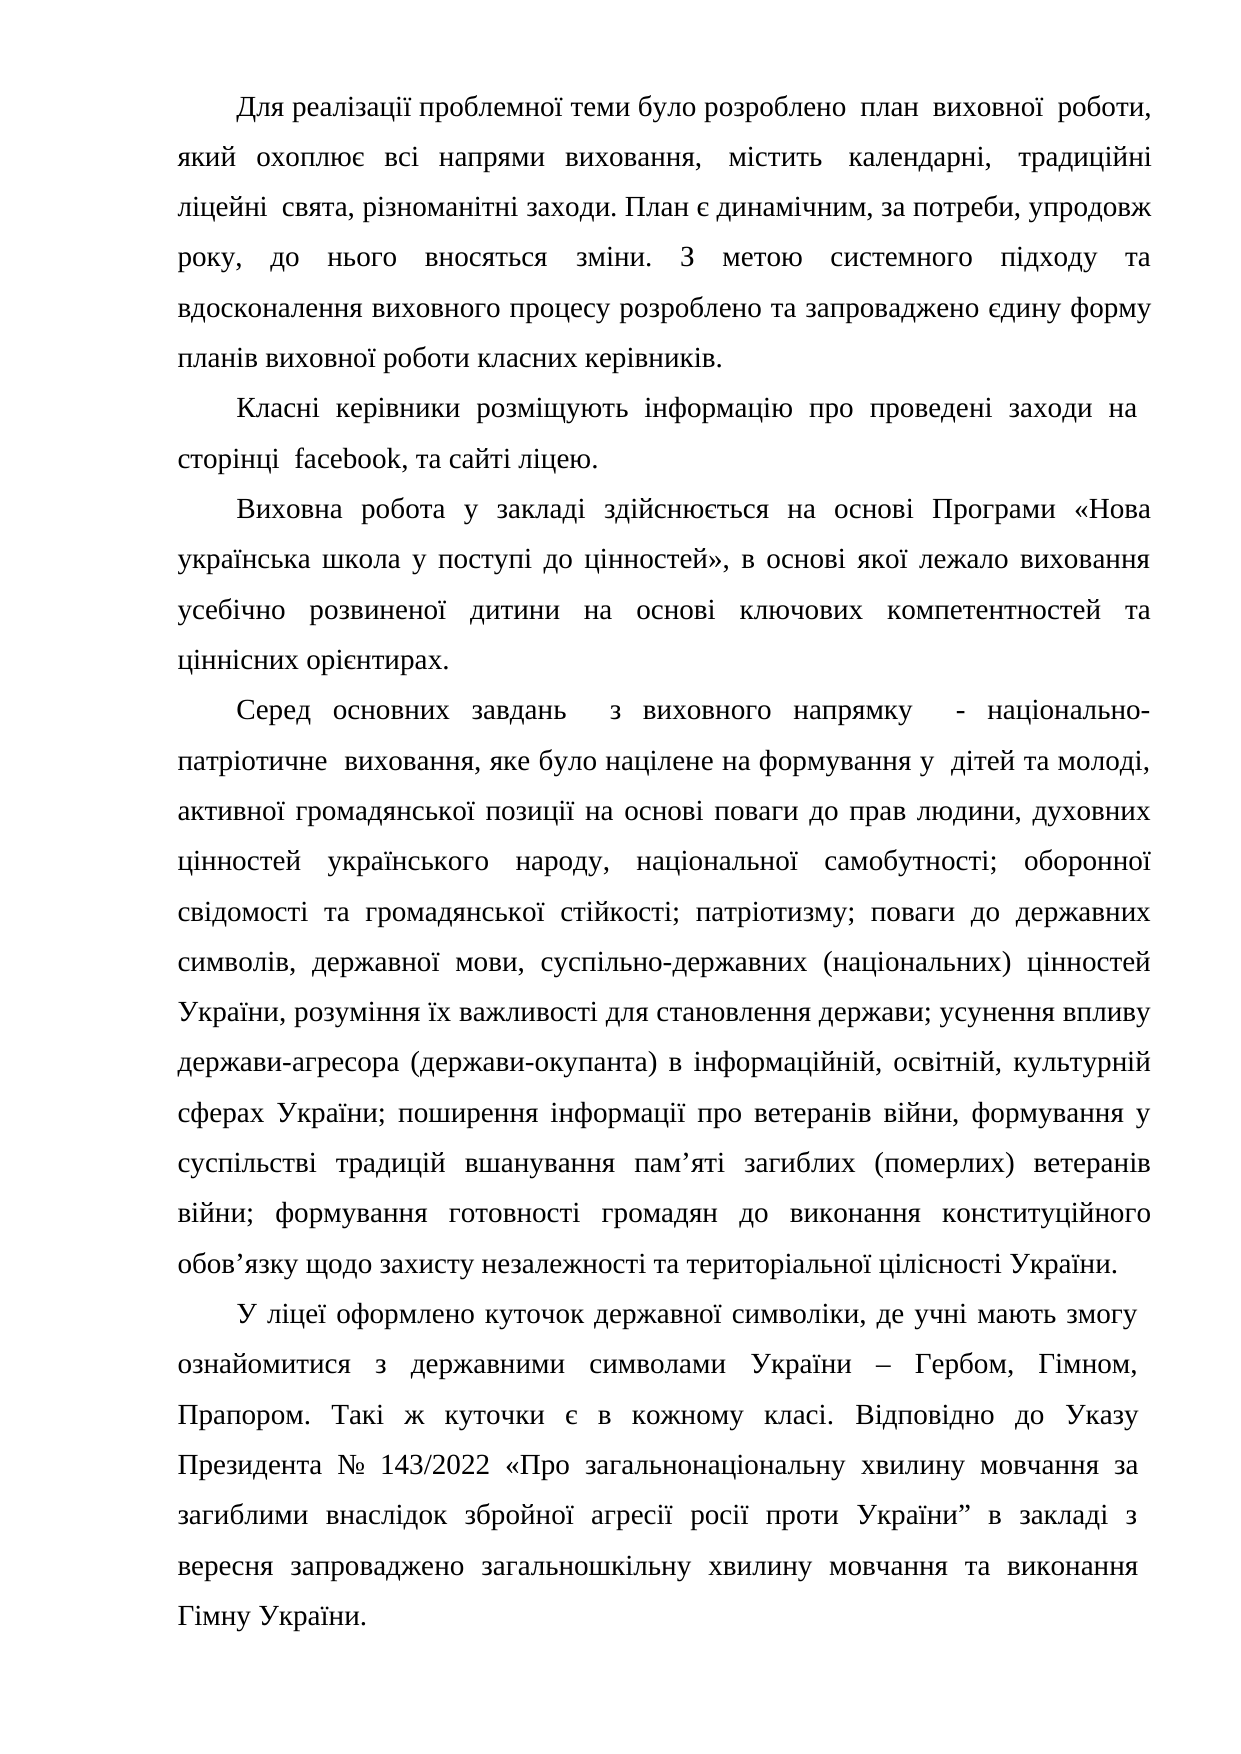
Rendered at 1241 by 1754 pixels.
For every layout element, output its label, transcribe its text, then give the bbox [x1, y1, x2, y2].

text У ліцеї оформлено куточок державної символіки, де учні мають змогу ознайомитися з державними символами України – Гербом, Гімном, Прапором. Такі ж куточки є в кожному класі. Відповідно до Указу Президента № 143/2022 «Про загальнонаціональну хвилину мовчання за загиблими внаслідок збройної агресії росії проти України” в закладі з вересня запроваджено загальношкільну хвилину мовчання та виконання Гімну України. [177, 1296, 1139, 1632]
text Класні керівники розміщують інформацію про проведені заходи на сторінці facebook, та сайті ліцею. [177, 391, 1138, 474]
text Серед основних завдань з виховного напрямку - національно-патріотичне виховання, яке було націлене на формування у дітей та молоді, активної громадянської позиції на основі поваги до прав людини, духовних цінностей українського народу, національної самобутності; оборонної свідомості та громадянської стійкості; патріотизму; поваги до державних символів, державної мови, суспільно-державних (національних) цінностей України, розуміння їх важливості для становлення держави; усунення впливу держави-агресора (держави-окупанта) в інформаційній, освітній, культурній сферах України; поширення інформації про ветеранів війни, формування у суспільстві традицій вшанування пам’яті загиблих (померлих) ветеранів війни; формування готовності громадян до виконання конституційного обов’язку щодо захисту незалежності та територіальної цілісності України. [177, 692, 1152, 1279]
text Виховна робота у закладі здійснюється на основі Програми «Нова українська школа у поступі до цінностей», в основі якої лежало виховання усебічно розвиненої дитини на основі ключових компетентностей та ціннісних орієнтирах. [177, 491, 1152, 676]
text Для реалізації проблемної теми було розроблено план виховної роботи, який охоплює всі напрями виховання, містить календарні, традиційні ліцейні свята, різноманітні заходи. План є динамічним, за потреби, упродовж року, до нього вносяться зміни. З метою системного підходу та вдосконалення виховного процесу розроблено та запроваджено єдину форму планів виховної роботи класних керівників. [177, 89, 1152, 374]
